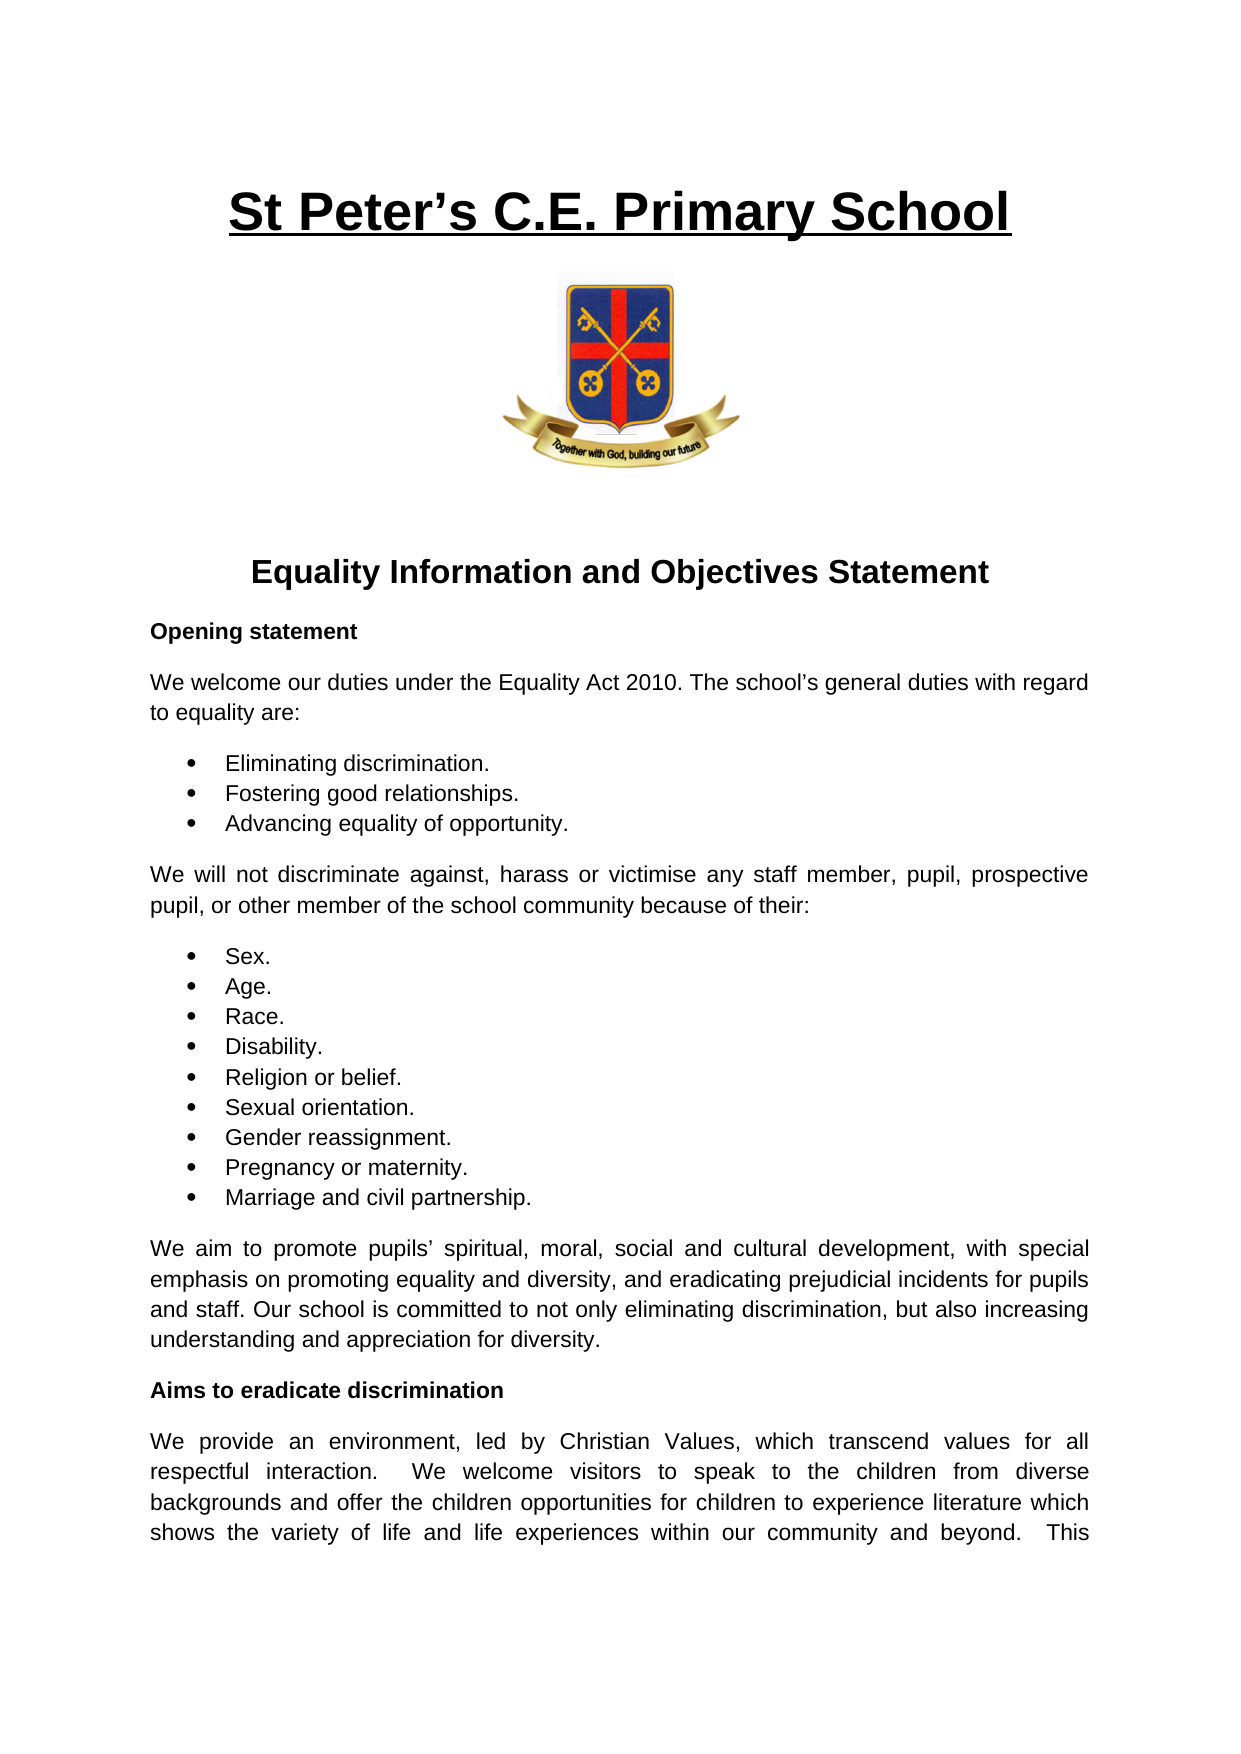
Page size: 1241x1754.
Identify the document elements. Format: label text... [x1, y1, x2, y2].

list Fostering good relationships. [187, 780, 1090, 806]
text Aims to eradicate discrimination [150, 1377, 1090, 1403]
list Gender reassignment. [187, 1124, 1090, 1150]
list Pregnancy or maternity. [187, 1154, 1090, 1180]
list Marriage and civil partnership. [187, 1184, 1090, 1211]
list Age. [187, 973, 1090, 999]
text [150, 1428, 1090, 1545]
list Religion or belief. [187, 1063, 1090, 1090]
text We aim to promote pupils’ spiritual, moral, social and cultural development, with special emphasis on promoting equality and diversity, and eradicating prejudicial incidents for pupils and staff. Our school is committed to not only eliminating discrimination, but also increasing understanding and appreciation for diversity. [150, 1235, 1090, 1352]
text Equality Information and Objectives Statement [150, 553, 1090, 591]
text We welcome our duties under the Equality Act 2010. The school’s general duties with regard to equality are: [150, 669, 1090, 725]
list Eliminating discrimination. [187, 750, 1090, 776]
list Disability. [187, 1033, 1090, 1059]
list Advancing equality of opportunity. [187, 810, 1090, 837]
list Sex. [187, 943, 1090, 969]
picture [500, 271, 740, 528]
list Sexual orientation. [187, 1094, 1090, 1120]
text Opening statement [150, 618, 1090, 644]
text St Peter’s C.E. Primary School [150, 179, 1090, 242]
list Race. [187, 1003, 1090, 1029]
text We will not discriminate against, harass or victimise any staff member, pupil, prospective pupil, or other member of the school community because of their: [150, 861, 1090, 918]
